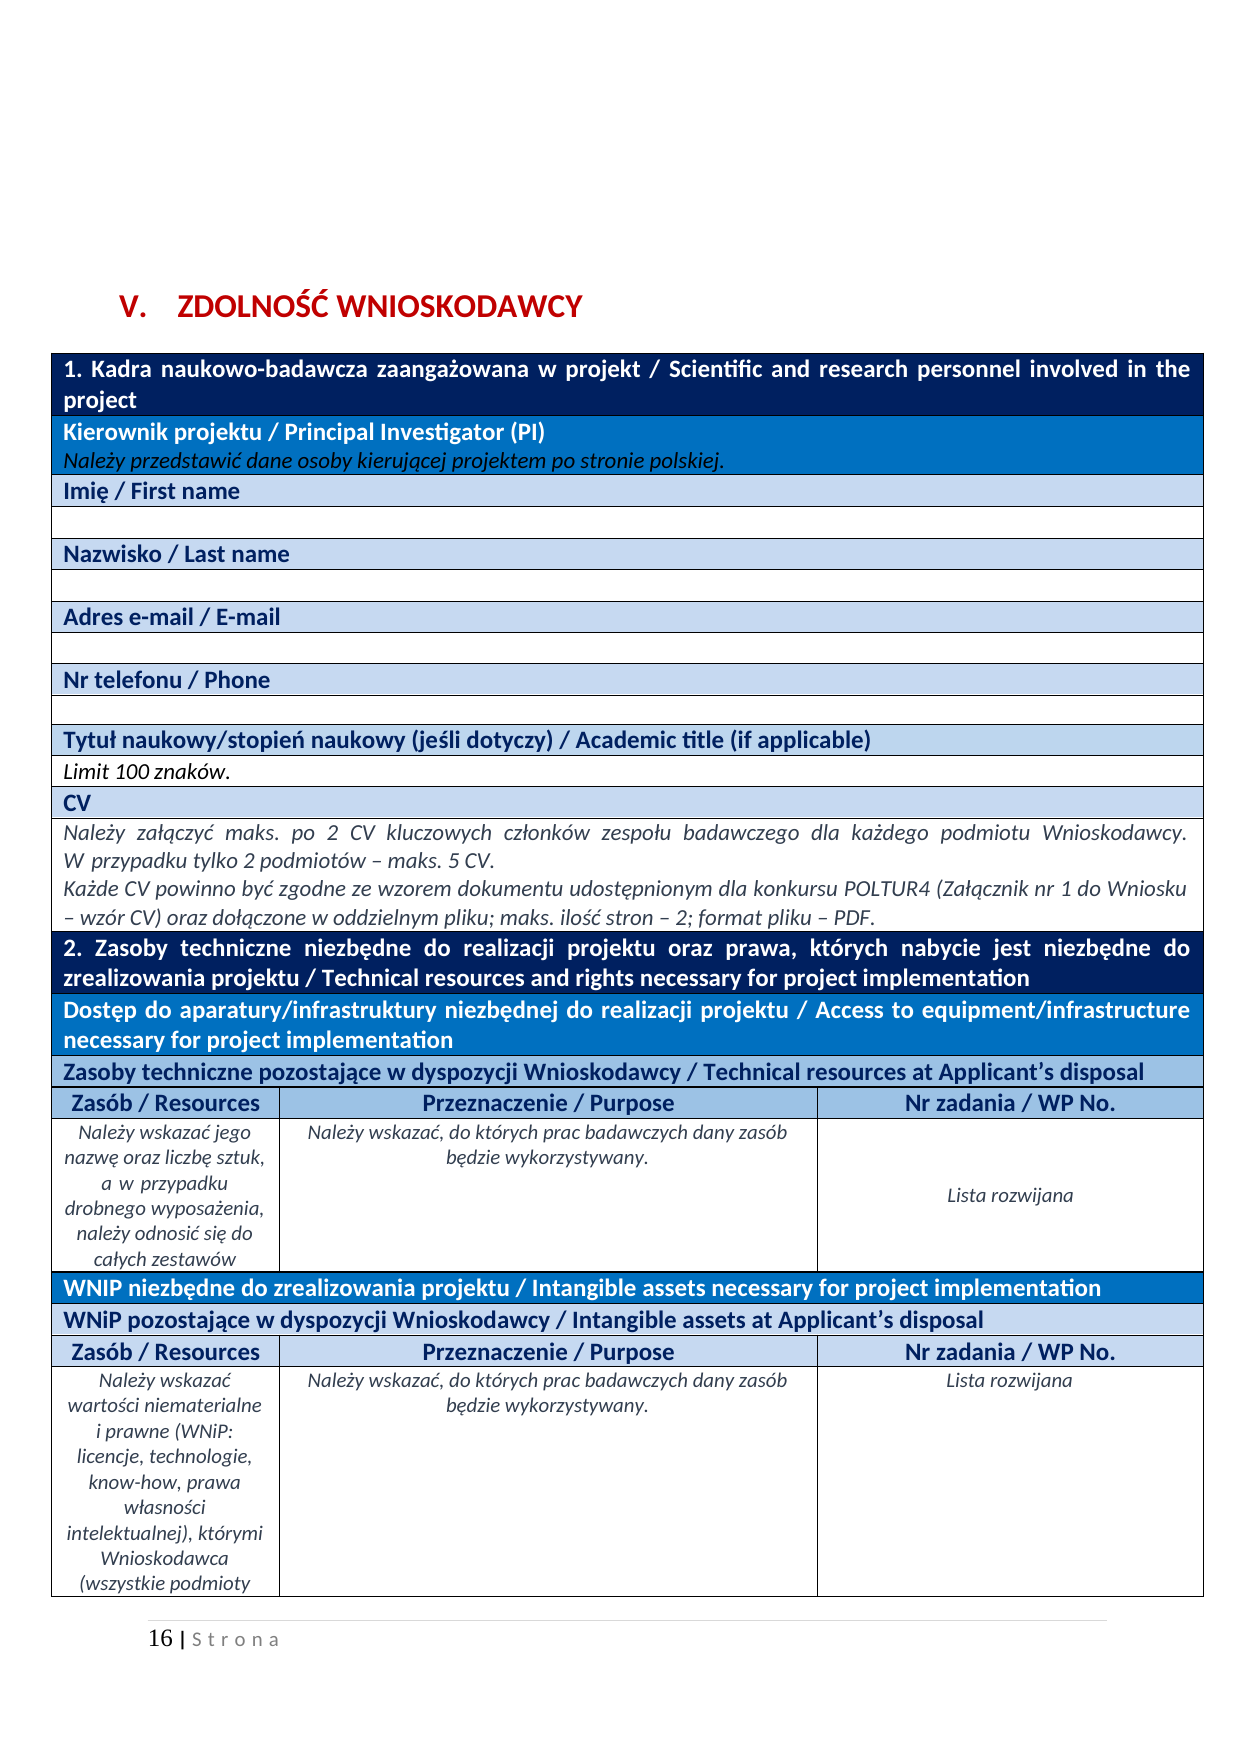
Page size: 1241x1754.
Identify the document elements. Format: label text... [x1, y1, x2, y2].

table_cell Zasób / Resources [52, 1336, 279, 1366]
table_cell WNIP niezbędne do zrealizowania projektu / Intangible assets necessary for project implementation [52, 1273, 1203, 1303]
table_cell [52, 696, 1203, 723]
table_cell Nr telefonu / Phone [52, 664, 1203, 694]
table_cell WNiP pozostające w dyspozycji Wnioskodawcy / Intangible assets at Applicant’s disposal [52, 1304, 1203, 1334]
list ZDOLNOŚĆ WNIOSKODAWCY [148, 285, 1152, 326]
table_header 1. Kadra naukowo-badawcza zaangażowana w projekt / Scientific and research personnel involved in the project [52, 354, 1203, 415]
table_cell Przeznaczenie / Purpose [280, 1088, 817, 1118]
table_cell [52, 633, 1203, 663]
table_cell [280, 1367, 817, 1596]
table_cell Lista rozwijana [818, 1367, 1203, 1596]
table_cell Należy wskazać, do których prac badawczych dany zasób będzie wykorzystywany. [280, 1119, 817, 1271]
table_cell Adres e-mail / E-mail [52, 602, 1203, 632]
table_cell [52, 507, 1203, 537]
table_cell Nazwisko / Last name [52, 539, 1203, 569]
table_cell Należy załączyć maks. po 2 CV kluczowych członków zespołu badawczego dla każdego podmiotu Wnioskodawcy. W przypadku tylko 2 podmiotów – maks. 5 CV. Każde CV powinno być zgodne ze wzorem dokumentu udostępnionym dla konkursu POLTUR4 (Załącznik nr 1 do Wniosku – wzór CV) oraz dołączone w oddzielnym pliku; maks. ilość stron – 2; format pliku – PDF. [52, 819, 1203, 931]
table_cell Kierownik projektu / Principal Investigator (PI) Należy przedstawić dane osoby kierującej projektem po stronie polskiej. [52, 416, 1203, 474]
table_cell Limit 100 znaków. [52, 756, 1203, 786]
table_cell 2. Zasoby techniczne niezbędne do realizacji projektu oraz prawa, których nabycie jest niezbędne do zrealizowania projektu / Technical resources and rights necessary for project implementation [52, 932, 1203, 993]
table_cell Zasób / Resources [52, 1088, 279, 1118]
table_cell Przeznaczenie / Purpose [280, 1336, 817, 1366]
table_cell CV [52, 787, 1203, 817]
table_cell Imię / First name [52, 475, 1203, 506]
table_cell Zasoby techniczne pozostające w dyspozycji Wnioskodawcy / Technical resources at Applicant’s disposal [52, 1056, 1203, 1086]
table_cell Dostęp do aparatury/infrastruktury niezbędnej do realizacji projektu / Access to equipment/infrastructure necessary for project implementation [52, 994, 1203, 1055]
table_cell Należy wskazać jego nazwę oraz liczbę sztuk, a w przypadku drobnego wyposażenia, należy odnosić się do całych zestawów [52, 1119, 279, 1271]
table_cell Nr zadania / WP No. [818, 1088, 1203, 1118]
table_cell Tytuł naukowy/stopień naukowy (jeśli dotyczy) / Academic title (if applicable) [52, 725, 1203, 755]
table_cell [52, 1367, 279, 1596]
table_cell Lista rozwijana [818, 1119, 1203, 1271]
table_cell Nr zadania / WP No. [818, 1336, 1203, 1366]
table_cell [52, 570, 1203, 601]
